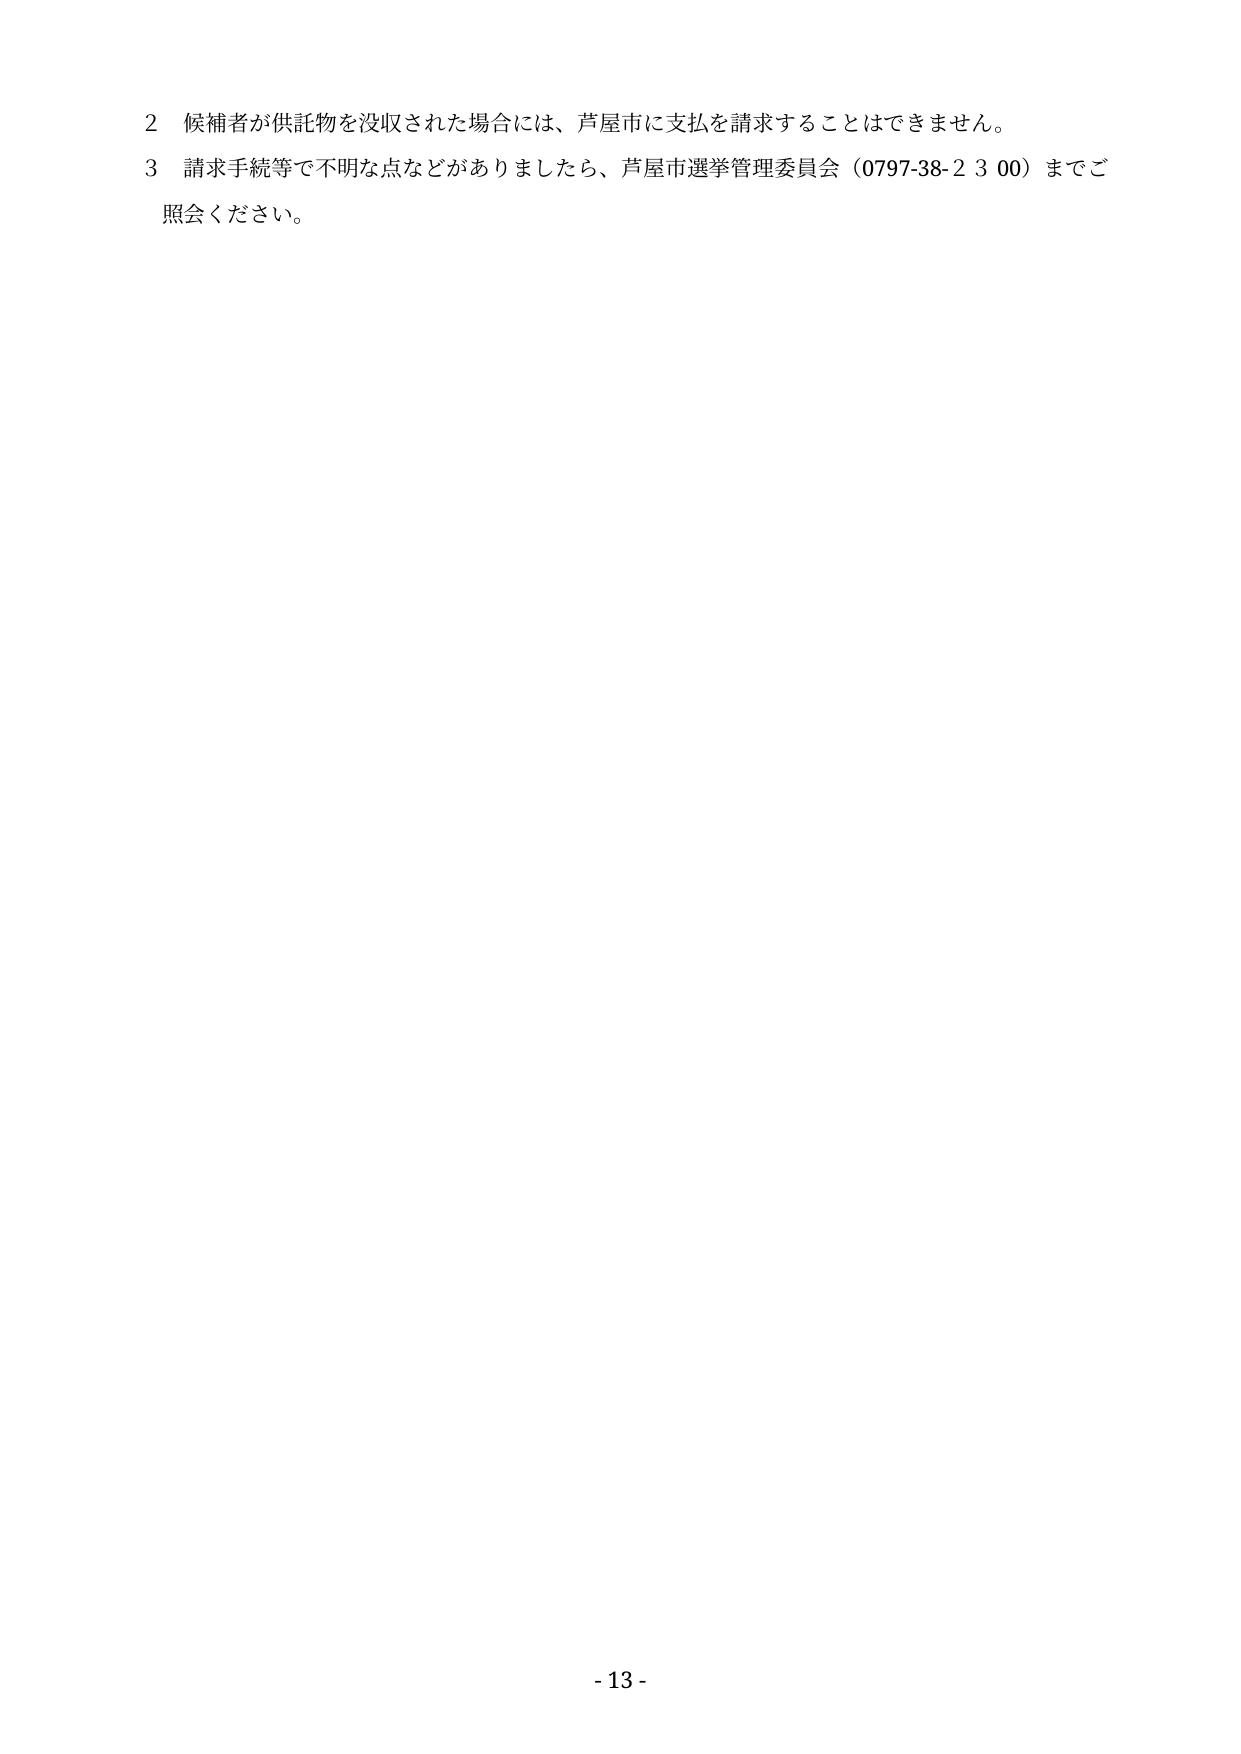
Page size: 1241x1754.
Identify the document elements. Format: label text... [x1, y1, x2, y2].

text ３ 請求手続等で不明な点などがありましたら、芦屋市選挙管理委員会（0797-38-２３00）までご照会ください。 [140, 144, 1122, 236]
text ２ 候補者が供託物を没収された場合には、芦屋市に支払を請求することはできません。 [118, 99, 1122, 144]
